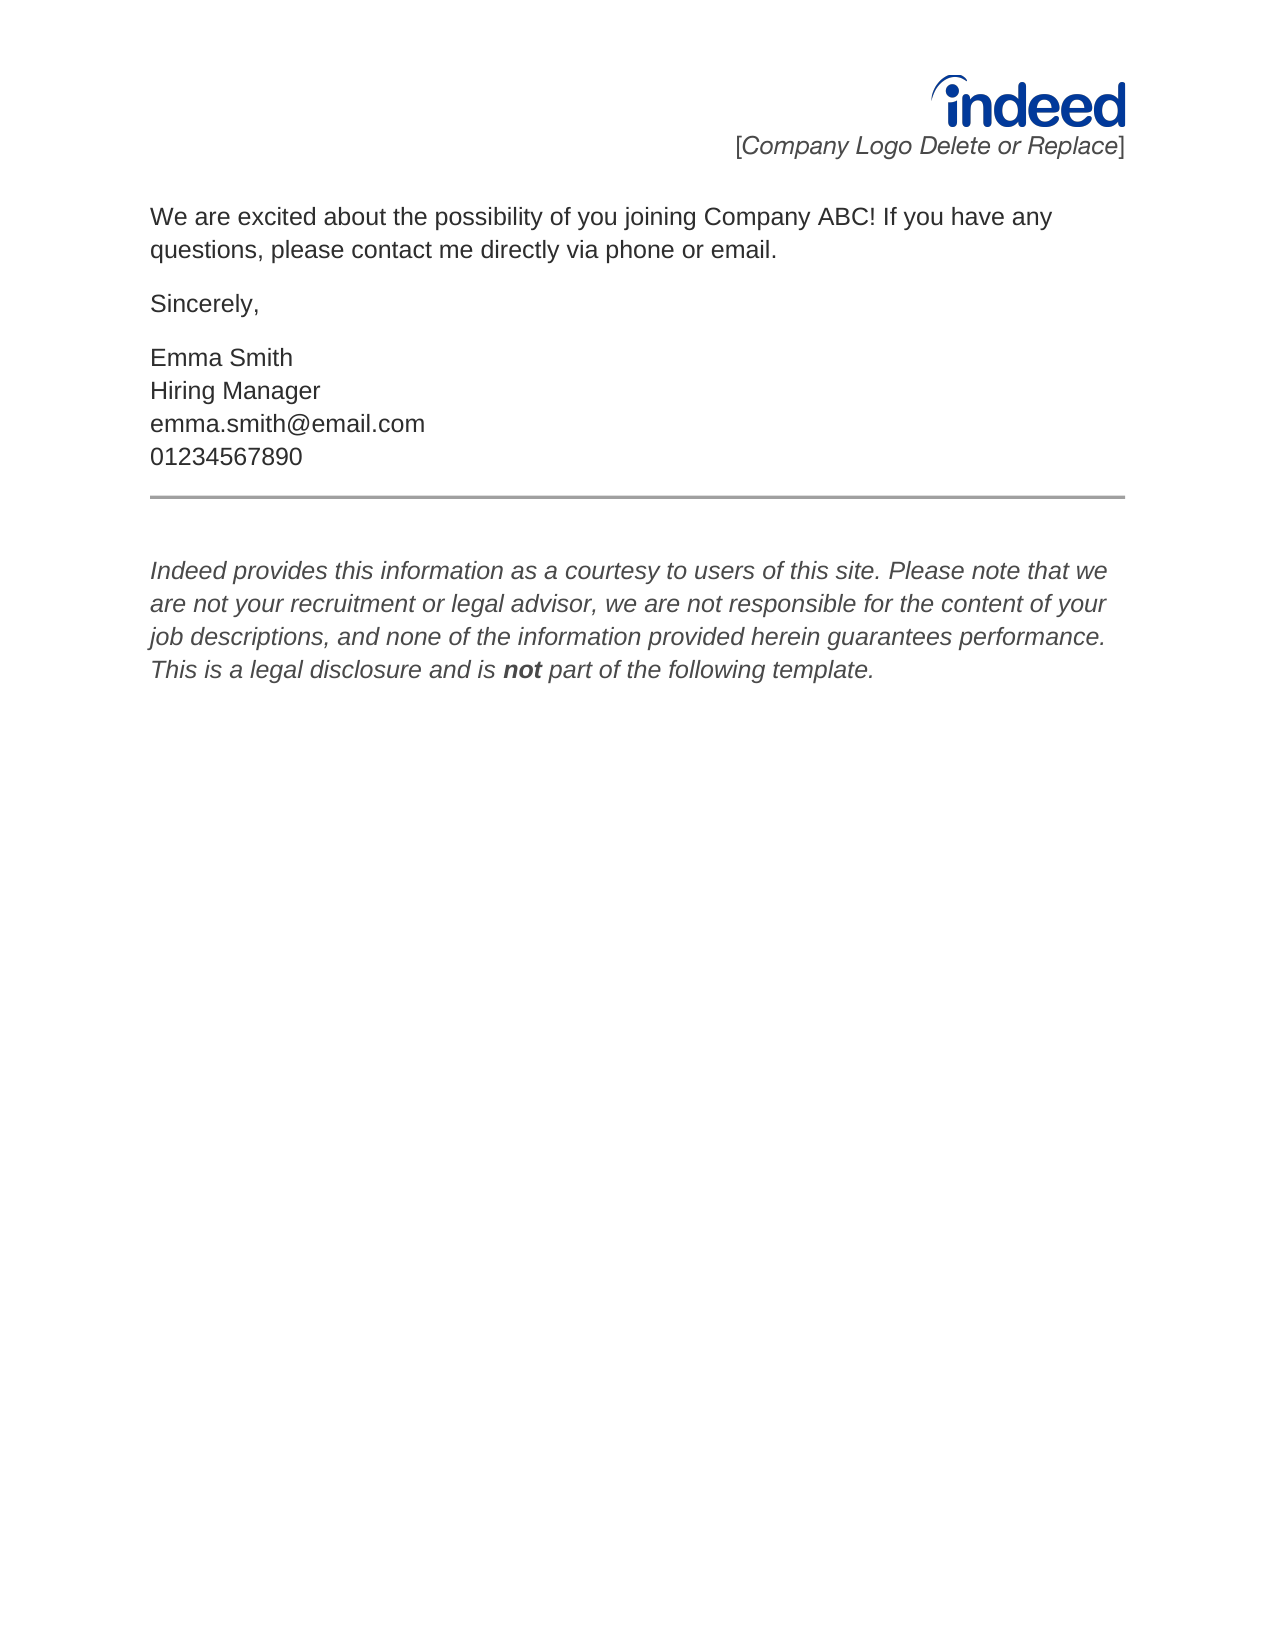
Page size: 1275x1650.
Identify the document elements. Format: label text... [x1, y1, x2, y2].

picture [931, 75, 1125, 127]
text Indeed provides this information as a courtesy to users of this site. Please note that we are not your recruitment or legal advisor, we are not responsible for the content of your job descriptions, and none of the information provided herein guarantees performance. This is a legal disclosure and is not part of the following template. [150, 556, 1125, 684]
text Sincerely, [150, 289, 1125, 318]
text Emma Smith Hiring Manager emma.smith@email.com 01234567890 [150, 343, 1125, 471]
text We are excited about the possibility of you joining Company ABC! If you have any questions, please contact me directly via phone or email. [150, 202, 1125, 264]
